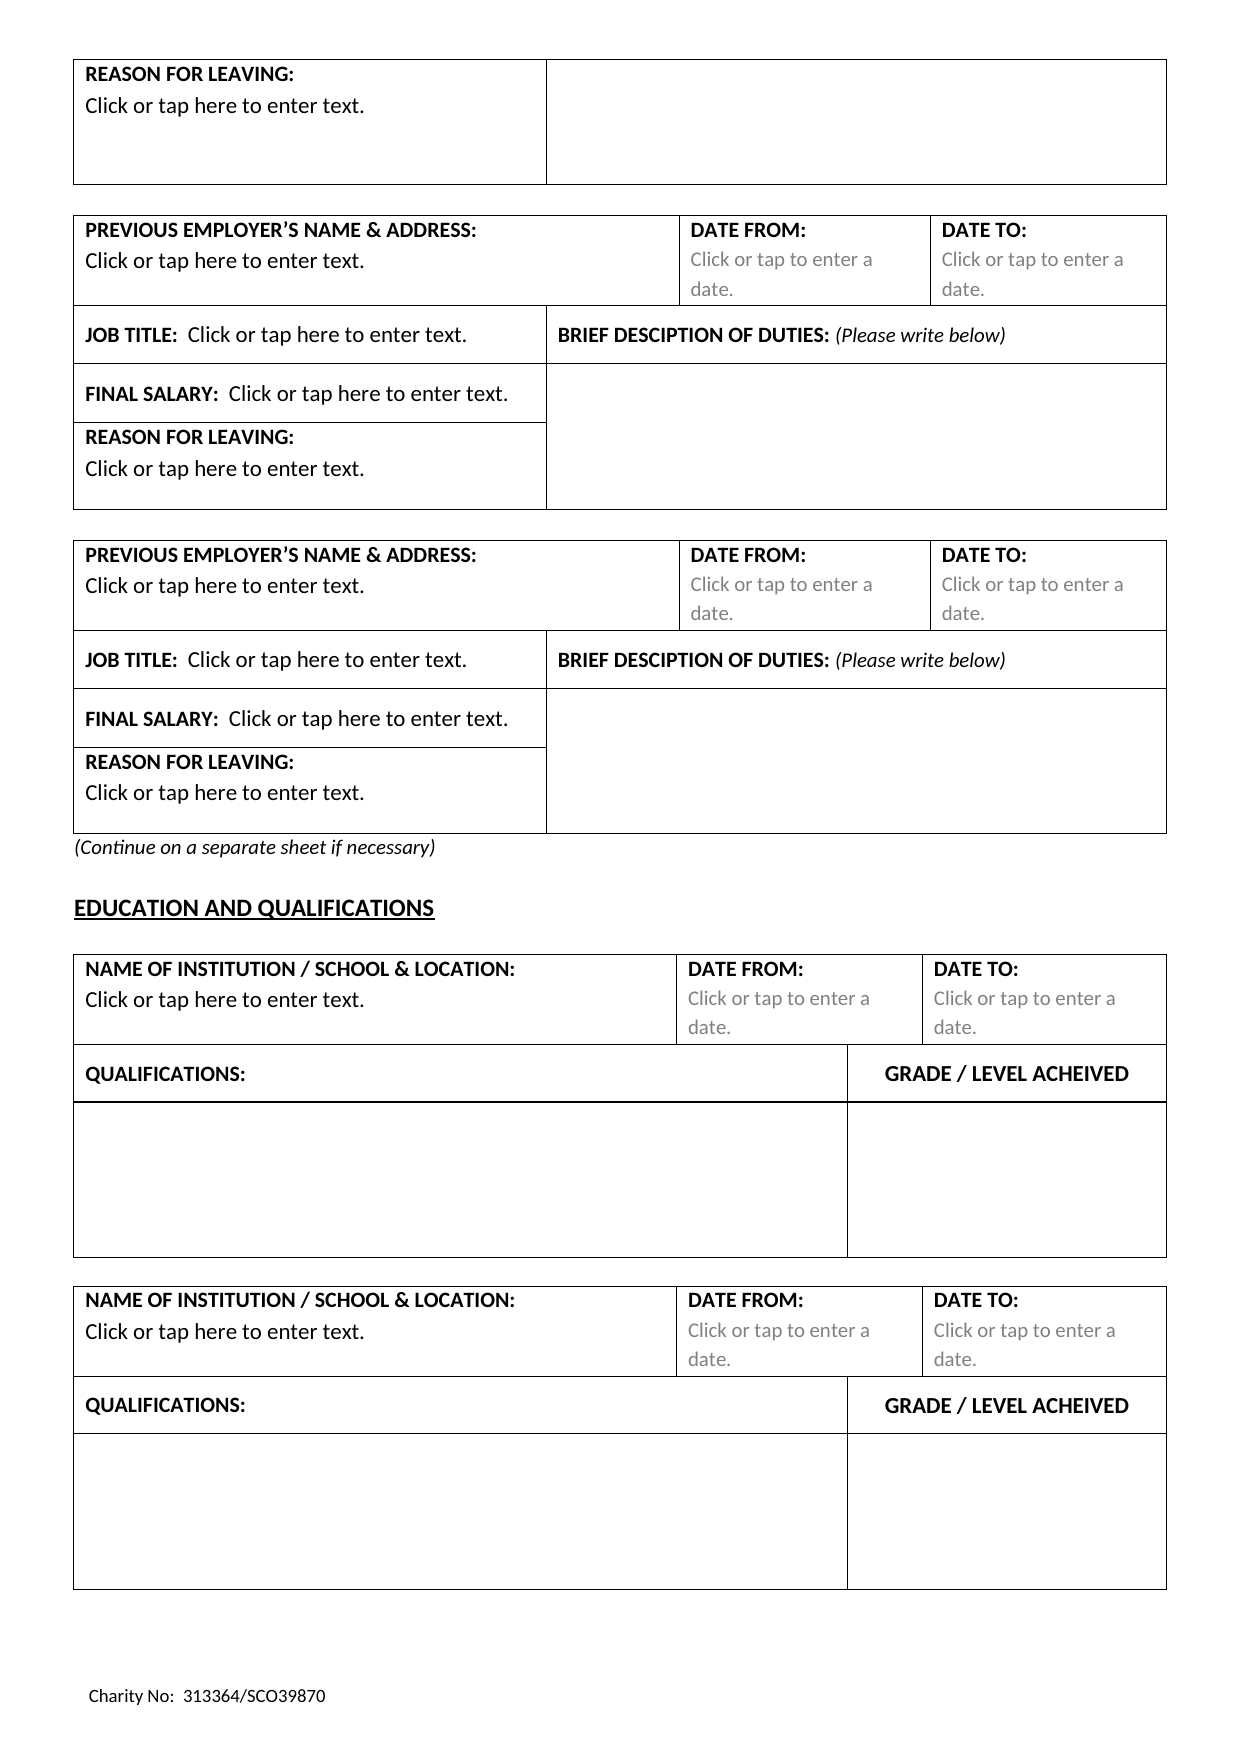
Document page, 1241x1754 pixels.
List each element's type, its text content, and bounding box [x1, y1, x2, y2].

table_header DATE TO: [923, 955, 1166, 1044]
table_cell BRIEF DESCIPTION OF DUTIES: (Please write below) [547, 631, 1166, 688]
text EDUCATION AND QUALIFICATIONS [74, 892, 1167, 922]
table_cell [74, 1434, 847, 1589]
table_header NAME OF INSTITUTION / SCHOOL & LOCATION: [74, 1287, 676, 1376]
table_cell [848, 1103, 1166, 1257]
table_cell [547, 689, 1166, 833]
table_header DATE FROM: [680, 541, 930, 630]
table_header DATE TO: [923, 1287, 1166, 1376]
table_cell REASON FOR LEAVING: [74, 748, 546, 833]
table_cell JOB TITLE: [74, 306, 546, 363]
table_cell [547, 306, 1166, 363]
table_cell FINAL SALARY: [74, 689, 546, 747]
table_header DATE FROM: [677, 955, 922, 1044]
table_cell JOB TITLE: [74, 631, 546, 688]
table_cell [74, 1103, 847, 1257]
table_cell GRADE / LEVEL ACHEIVED [848, 1045, 1166, 1101]
table_cell FINAL SALARY: [74, 364, 546, 422]
table_cell [848, 1434, 1166, 1589]
table_cell [1145, 60, 1166, 184]
table_cell [547, 60, 558, 184]
table_header PREVIOUS EMPLOYER’S NAME & ADDRESS: [74, 541, 679, 630]
table_cell [547, 364, 1166, 508]
table_cell GRADE / LEVEL ACHEIVED [848, 1377, 1166, 1433]
table_header NAME OF INSTITUTION / SCHOOL & LOCATION: [74, 955, 676, 1044]
table_cell REASON FOR LEAVING: [74, 60, 546, 184]
text (Continue on a separate sheet if necessary) [74, 834, 1167, 860]
table_header DATE TO: [931, 216, 1166, 305]
table_header PREVIOUS EMPLOYER’S NAME & ADDRESS: [74, 216, 679, 305]
table_header DATE FROM: [680, 216, 930, 305]
table_cell QUALIFICATIONS: [74, 1045, 847, 1101]
table_header DATE FROM: [677, 1287, 922, 1376]
table_cell REASON FOR LEAVING: [74, 423, 546, 508]
table_cell QUALIFICATIONS: [74, 1377, 847, 1433]
table_header DATE TO: [931, 541, 1166, 630]
